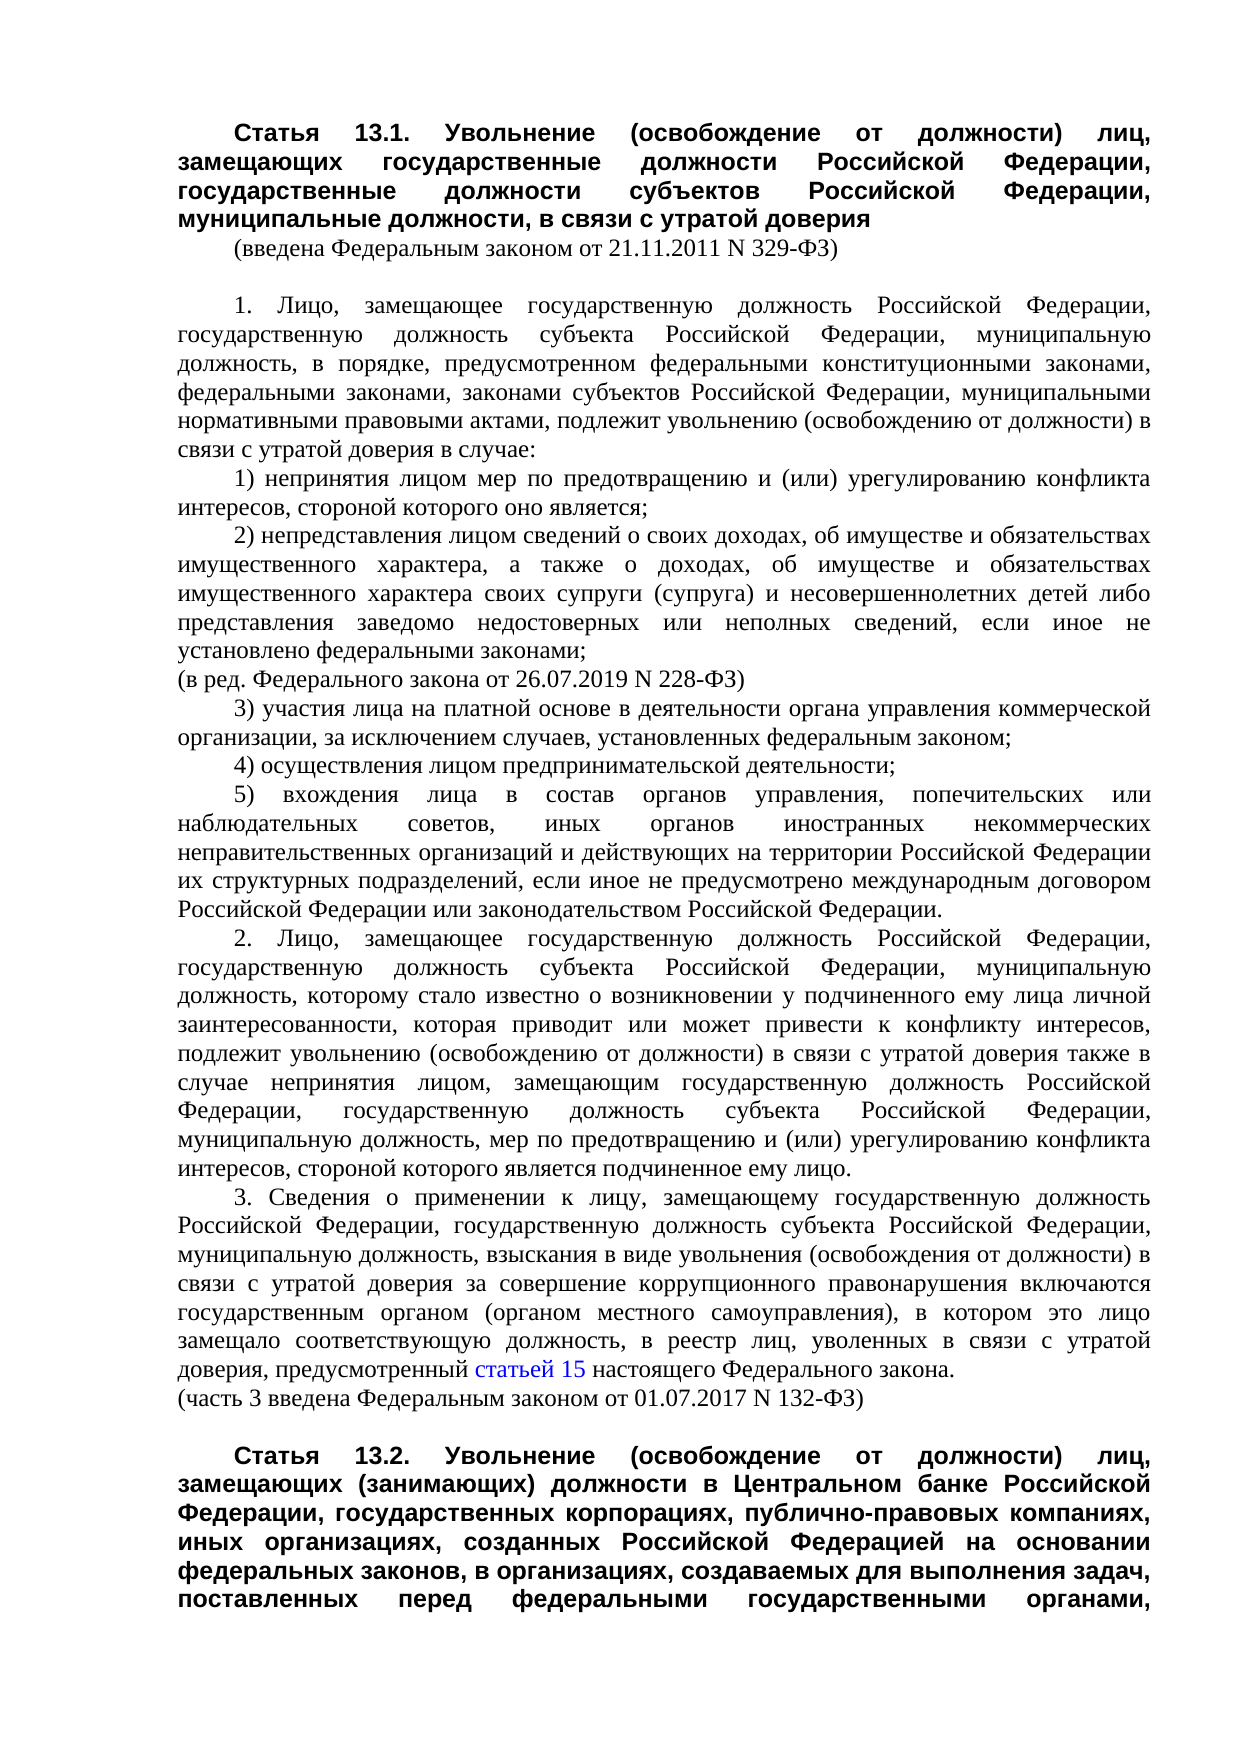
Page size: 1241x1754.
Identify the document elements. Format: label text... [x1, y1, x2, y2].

text 2. Лицо, замещающее государственную должность Российской Федерации, государственную должность субъекта Российской Федерации, муниципальную должность, которому стало известно о возникновении у подчиненного ему лица личной заинтересованности, которая приводит или может привести к конфликту интересов, подлежит увольнению (освобождению от должности) в связи с утратой доверия также в случае непринятия лицом, замещающим государственную должность Российской Федерации, государственную должность субъекта Российской Федерации, муниципальную должность, мер по предотвращению и (или) урегулированию конфликта интересов, стороной которого является подчиненное ему лицо. [177, 923, 1152, 1182]
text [177, 1441, 1152, 1613]
text (часть 3 введена Федеральным законом от 01.07.2017 N 132-ФЗ) [177, 1383, 1152, 1412]
text (введена Федеральным законом от 21.11.2011 N 329-ФЗ) [177, 233, 1152, 262]
text 2) непредставления лицом сведений о своих доходах, об имуществе и обязательствах имущественного характера, а также о доходах, об имуществе и обязательствах имущественного характера своих супруги (супруга) и несовершеннолетних детей либо представления заведомо недостоверных или неполных сведений, если иное не установлено федеральными законами; [177, 521, 1152, 664]
text (в ред. Федерального закона от 26.07.2019 N 228-ФЗ) [177, 664, 1152, 693]
text 1) непринятия лицом мер по предотвращению и (или) урегулированию конфликта интересов, стороной которого оно является; [177, 463, 1152, 521]
text 4) осуществления лицом предпринимательской деятельности; [177, 751, 1152, 779]
text Статья 13.1. Увольнение (освобождение от должности) лиц, замещающих государственные должности Российской Федерации, государственные должности субъектов Российской Федерации, муниципальные должности, в связи с утратой доверия [177, 118, 1152, 233]
text 3) участия лица на платной основе в деятельности органа управления коммерческой организации, за исключением случаев, установленных федеральным законом; [177, 693, 1152, 751]
text 3. Сведения о применении к лицу, замещающему государственную должность Российской Федерации, государственную должность субъекта Российской Федерации, муниципальную должность, взыскания в виде увольнения (освобождения от должности) в связи с утратой доверия за совершение коррупционного правонарушения включаются государственным органом (органом местного самоуправления), в котором это лицо замещало соответствующую должность, в реестр лиц, уволенных в связи с утратой доверия, предусмотренный статьей 15 настоящего Федерального закона. [177, 1182, 1152, 1383]
text 5) вхождения лица в состав органов управления, попечительских или наблюдательных советов, иных органов иностранных некоммерческих неправительственных организаций и действующих на территории Российской Федерации их структурных подразделений, если иное не предусмотрено международным договором Российской Федерации или законодательством Российской Федерации. [177, 779, 1152, 923]
text 1. Лицо, замещающее государственную должность Российской Федерации, государственную должность субъекта Российской Федерации, муниципальную должность, в порядке, предусмотренном федеральными конституционными законами, федеральными законами, законами субъектов Российской Федерации, муниципальными нормативными правовыми актами, подлежит увольнению (освобождению от должности) в связи с утратой доверия в случае: [177, 291, 1152, 463]
